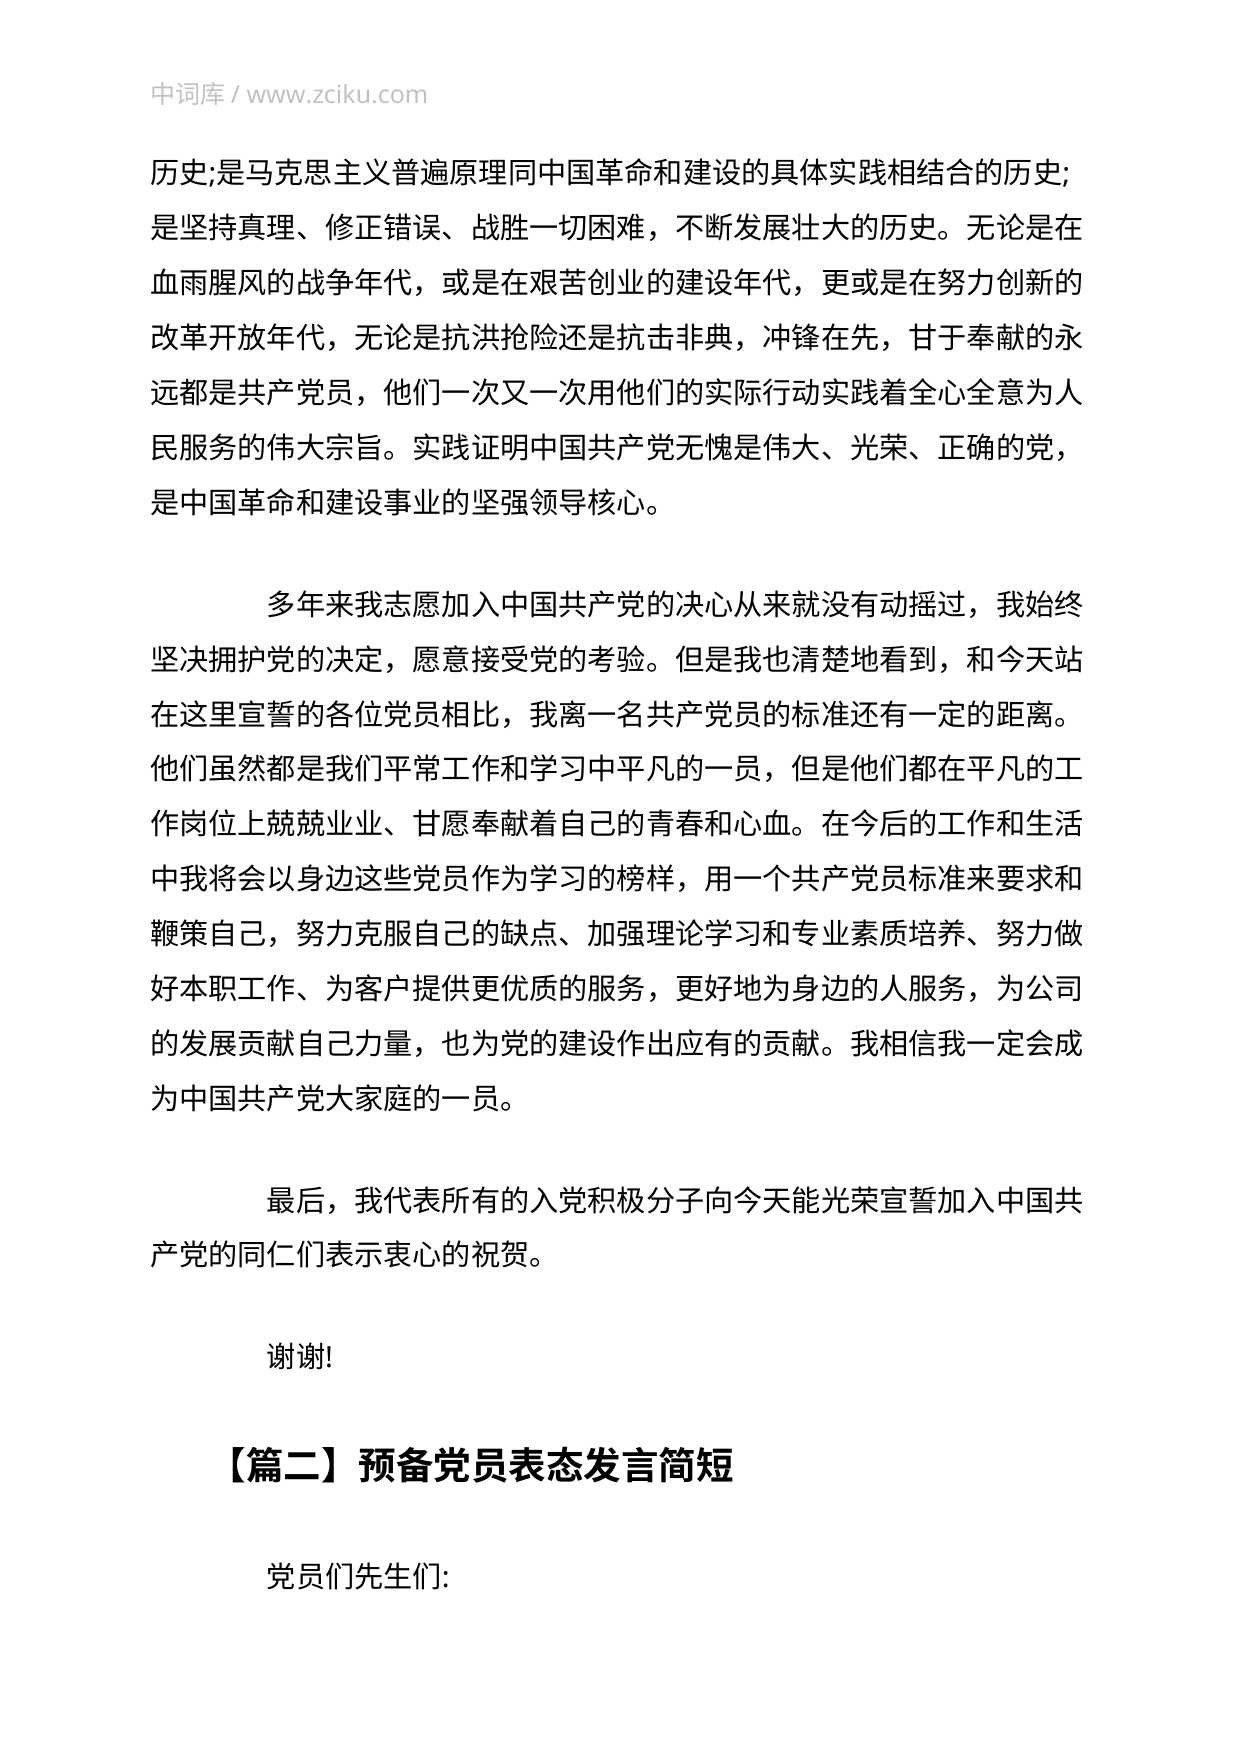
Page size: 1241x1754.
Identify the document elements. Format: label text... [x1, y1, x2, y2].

text 最后，我代表所有的入党积极分子向今天能光荣宣誓加入中国共产党的同仁们表示衷心的祝贺。 [150, 1177, 1090, 1274]
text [150, 150, 1090, 522]
text 党员们先生们: [150, 1553, 1090, 1596]
text 谢谢! [150, 1334, 1090, 1376]
text 【篇二】预备党员表态发言简短 [150, 1436, 1090, 1490]
text 多年来我志愿加入中国共产党的决心从来就没有动摇过，我始终坚决拥护党的决定，愿意接受党的考验。但是我也清楚地看到，和今天站在这里宣誓的各位党员相比，我离一名共产党员的标准还有一定的距离。他们虽然都是我们平常工作和学习中平凡的一员，但是他们都在平凡的工作岗位上兢兢业业、甘愿奉献着自己的青春和心血。在今后的工作和生活中我将会以身边这些党员作为学习的榜样，用一个共产党员标准来要求和鞭策自己，努力克服自己的缺点、加强理论学习和专业素质培养、努力做好本职工作、为客户提供更优质的服务，更好地为身边的人服务，为公司的发展贡献自己力量，也为党的建设作出应有的贡献。我相信我一定会成为中国共产党大家庭的一员。 [150, 581, 1090, 1118]
